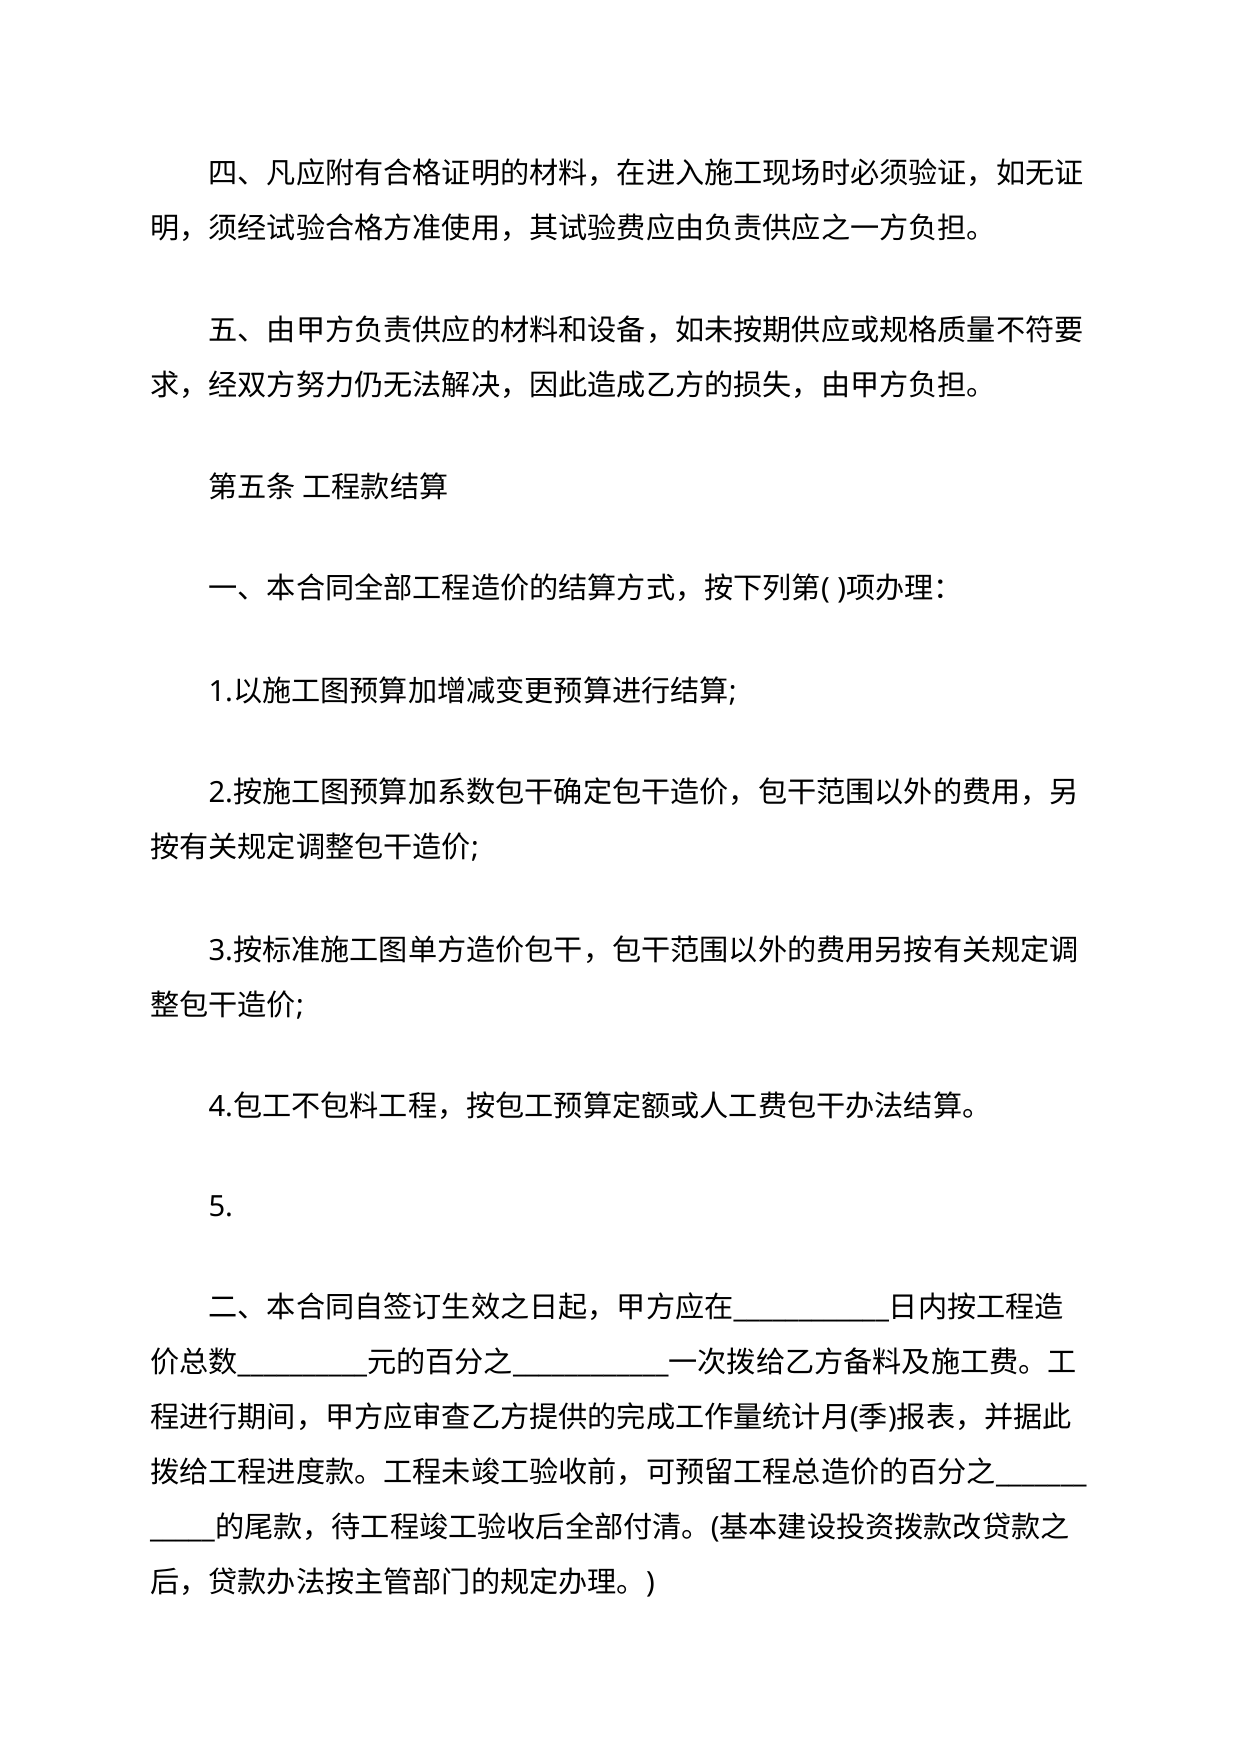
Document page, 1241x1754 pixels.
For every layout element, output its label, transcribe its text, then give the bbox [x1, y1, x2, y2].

text 1.以施工图预算加增减变更预算进行结算; [150, 667, 1090, 709]
text 2.按施工图预算加系数包干确定包干造价，包干范围以外的费用，另按有关规定调整包干造价; [150, 769, 1090, 866]
text 5. [150, 1185, 1090, 1225]
text 二、本合同自签订生效之日起，甲方应在____________日内按工程造价总数__________元的百分之____________一次拨给乙方备料及施工费。工程进行期间，甲方应审查乙方提供的完成工作量统计月(季)报表，并据此拨给工程进度款。工程未竣工验收前，可预留工程总造价的百分之____________的尾款，待工程竣工验收后全部付清。(基本建设投资拨款改贷款之后，贷款办法按主管部门的规定办理。) [150, 1283, 1090, 1601]
text 3.按标准施工图单方造价包干，包干范围以外的费用另按有关规定调整包干造价; [150, 926, 1090, 1023]
text 4.包工不包料工程，按包工预算定额或人工费包干办法结算。 [150, 1083, 1090, 1125]
text 五、由甲方负责供应的材料和设备，如未按期供应或规格质量不符要求，经双方努力仍无法解决，因此造成乙方的损失，由甲方负担。 [150, 307, 1090, 404]
text 四、凡应附有合格证明的材料，在进入施工现场时必须验证，如无证明，须经试验合格方准使用，其试验费应由负责供应之一方负担。 [150, 150, 1090, 247]
text 第五条 工程款结算 [150, 463, 1090, 506]
text 一、本合同全部工程造价的结算方式，按下列第( )项办理： [150, 565, 1090, 607]
